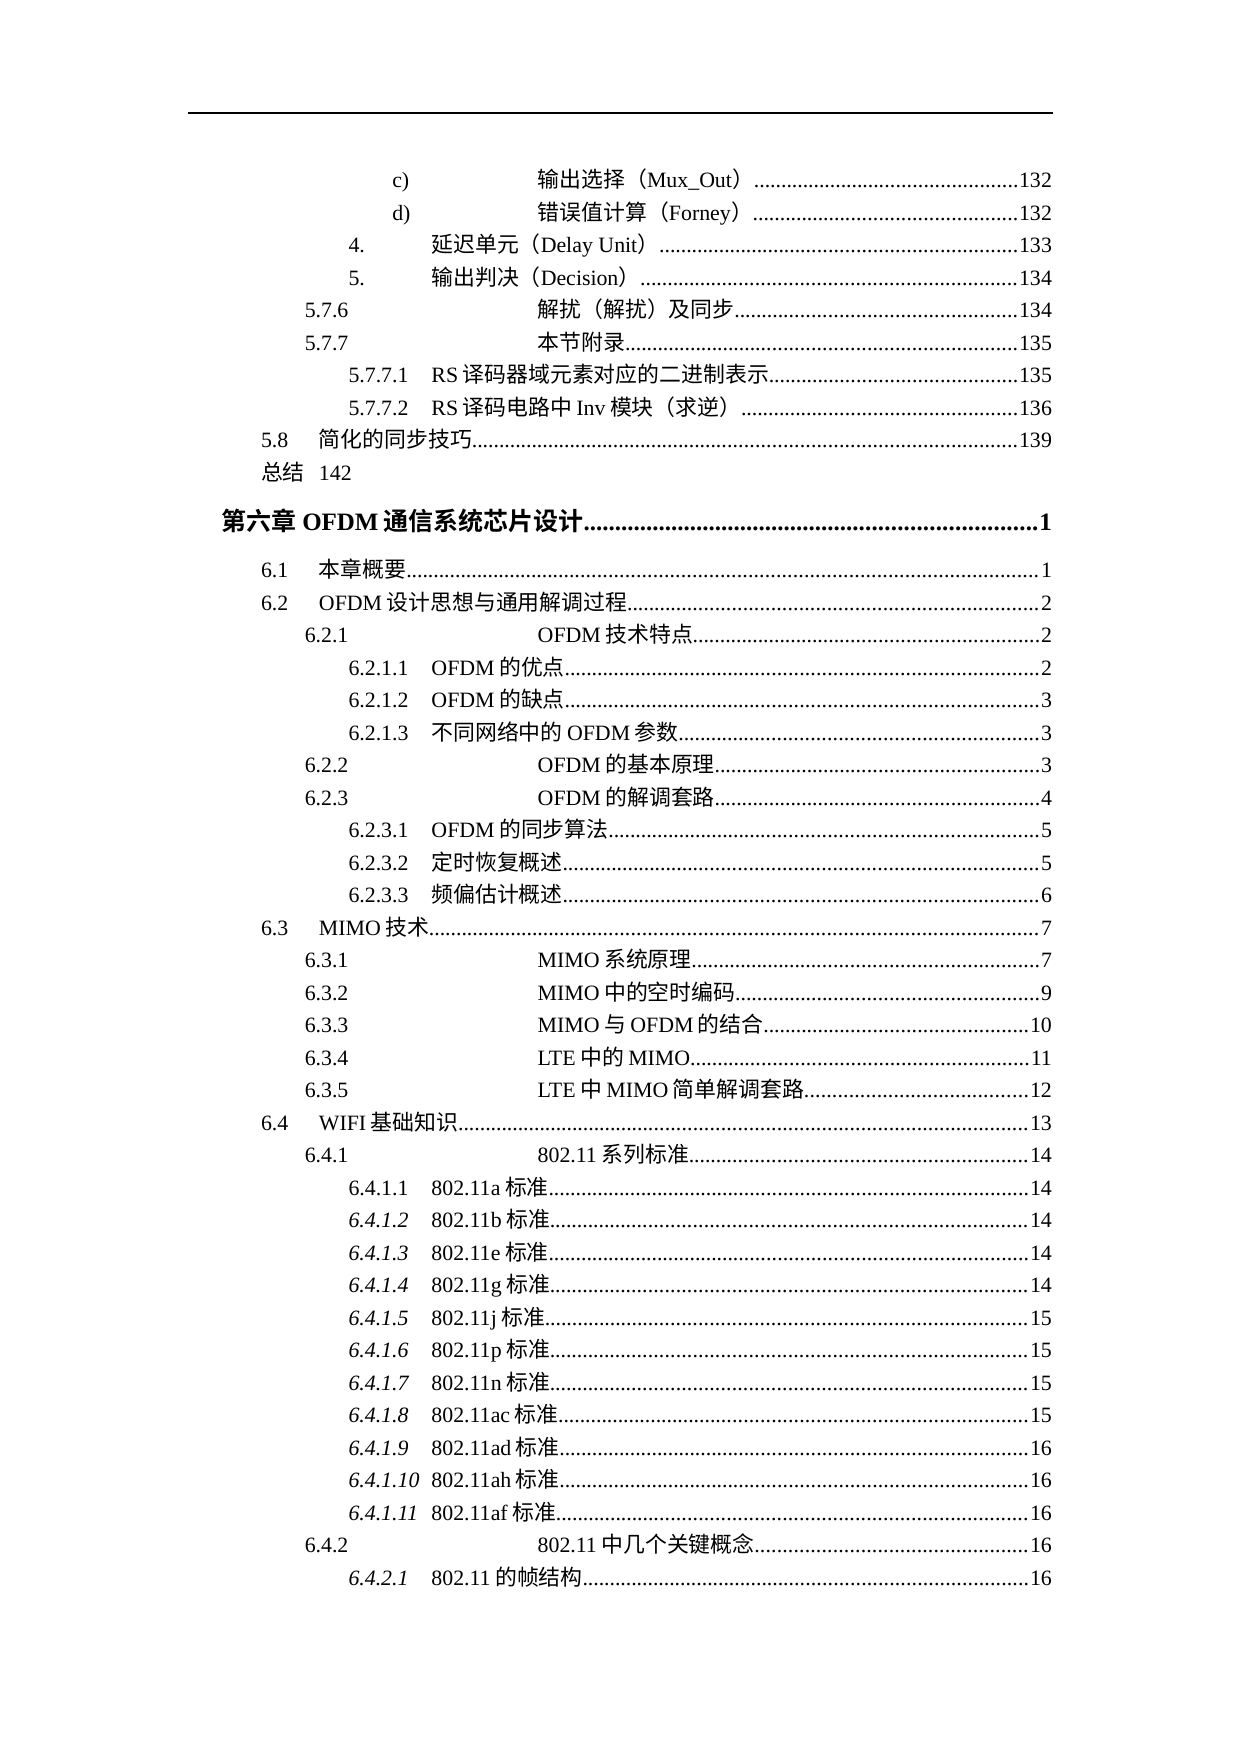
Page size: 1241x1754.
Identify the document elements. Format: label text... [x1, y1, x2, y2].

text 6.3.5 LTE中MIMO简单解调套路 12 [275, 1072, 1053, 1104]
text 6.2.2 OFDM的基本原理 3 [275, 747, 1053, 779]
text 6.4.1.9 802.11ad标准 16 [319, 1429, 1053, 1462]
text d) 错误值计算（Forney） 132 [362, 194, 1053, 227]
text 6.2.3 OFDM的解调套路 4 [275, 779, 1053, 812]
text 6.2.1 OFDM技术特点 2 [275, 617, 1053, 649]
text 6.4.1.2 802.11b标准 14 [319, 1202, 1053, 1234]
text 6.2.3.1 OFDM的同步算法 5 [319, 812, 1053, 844]
text 6.3 MIMO技术 7 [231, 909, 1053, 942]
text 6.4.1.8 802.11ac标准 15 [319, 1397, 1053, 1429]
text 6.4.1.10 802.11ah标准 16 [319, 1462, 1053, 1494]
text 6.4.1.6 802.11p标准 15 [319, 1332, 1053, 1364]
text 6.3.3 MIMO与OFDM的结合 10 [275, 1007, 1053, 1039]
text 5.8 简化的同步技巧 139 [231, 422, 1053, 454]
text 6.1 本章概要 1 [231, 552, 1053, 584]
text 5.7.7.1 RS译码器域元素对应的二进制表示 135 [319, 357, 1053, 389]
text 6.4.2 802.11中几个关键概念 16 [275, 1527, 1053, 1559]
text 6.4.1.4 802.11g标准 14 [319, 1267, 1053, 1299]
text 6.2.3.2 定时恢复概述 5 [319, 844, 1053, 877]
text 5. 输出判决（Decision） 134 [319, 259, 1053, 292]
text 5.7.6 解扰（解扰）及同步 134 [275, 292, 1053, 324]
text 6.2.1.1 OFDM的优点 2 [319, 649, 1053, 682]
text 6.4.1.1 802.11a标准 14 [319, 1169, 1053, 1202]
text 6.4.1.7 802.11n标准 15 [319, 1364, 1053, 1397]
text 6.2.1.2 OFDM的缺点 3 [319, 682, 1053, 714]
text 5.7.7 本节附录 135 [275, 324, 1053, 357]
text 6.4.1 802.11系列标准 14 [275, 1137, 1053, 1169]
text 6.4.1.3 802.11e标准 14 [319, 1234, 1053, 1267]
text c) 输出选择（Mux_Out） 132 [362, 162, 1053, 194]
text 6.3.1 MIMO系统原理 7 [275, 942, 1053, 974]
text 6.4.1.5 802.11j标准 15 [319, 1299, 1053, 1332]
text 5.7.7.2 RS译码电路中Inv模块（求逆） 136 [319, 389, 1053, 422]
text 总结 142 [231, 454, 1053, 487]
text 6.2 OFDM设计思想与通用解调过程 2 [231, 584, 1053, 617]
text 6.3.2 MIMO中的空时编码 9 [275, 974, 1053, 1007]
text 6.4 WIFI基础知识 13 [231, 1104, 1053, 1137]
text 4. 延迟单元（Delay Unit） 133 [319, 227, 1053, 259]
text 第六章 OFDM通信系统芯片设计 1 [187, 487, 1053, 552]
text 6.2.3.3 频偏估计概述 6 [319, 877, 1053, 909]
text 6.3.4 LTE中的MIMO 11 [275, 1039, 1053, 1072]
text 6.4.2.1 802.11的帧结构 16 [319, 1559, 1053, 1592]
text 6.4.1.11 802.11af标准 16 [319, 1494, 1053, 1527]
text 6.2.1.3 不同网络中的OFDM参数 3 [319, 714, 1053, 747]
